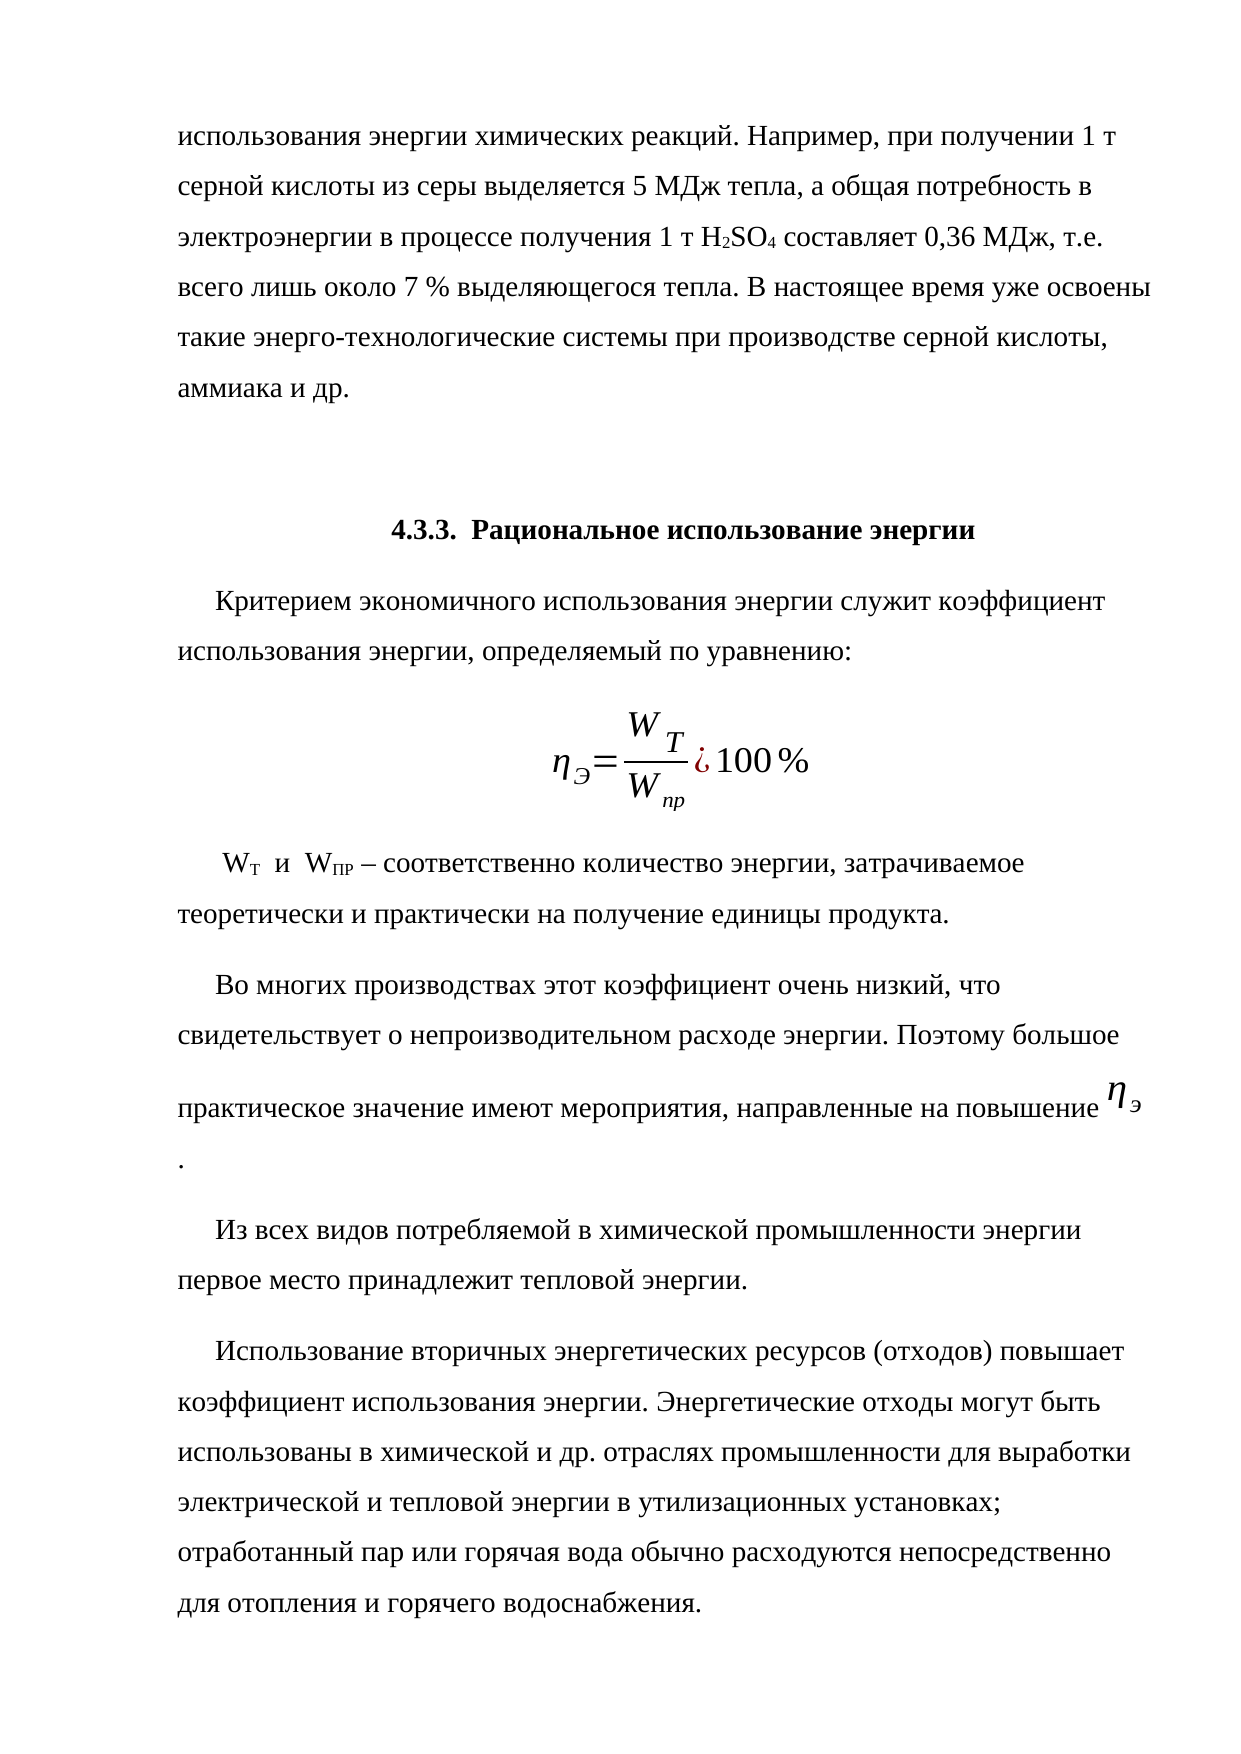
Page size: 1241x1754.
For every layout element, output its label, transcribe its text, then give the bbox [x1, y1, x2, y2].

text 4.3.3. Рациональное использование энергии [177, 512, 1152, 546]
text WТ и WПР – соответственно количество энергии, затрачиваемое теоретически и практически на получение единицы продукта. [177, 846, 1152, 929]
text Критерием экономичного использования энергии служит коэффициент использования энергии, определяемый по уравнению: [177, 583, 1152, 667]
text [177, 118, 1152, 403]
text Из всех видов потребляемой в химической промышленности энергии первое место принадлежит тепловой энергии. [177, 1212, 1152, 1296]
text Использование вторичных энергетических ресурсов (отходов) повышает коэффициент использования энергии. Энергетические отходы могут быть использованы в химической и др. отраслях промышленности для выработки электрической и тепловой энергии в утилизационных установках; отработанный пар или горячая вода обычно расходуются непосредственно для отопления и горячего водоснабжения. [177, 1333, 1152, 1618]
text Во многих производствах этот коэффициент очень низкий, что свидетельствует о непроизводительном расходе энергии. Поэтому большое практическое значение имеют мероприятия, направленные на повышение . [177, 967, 1152, 1174]
